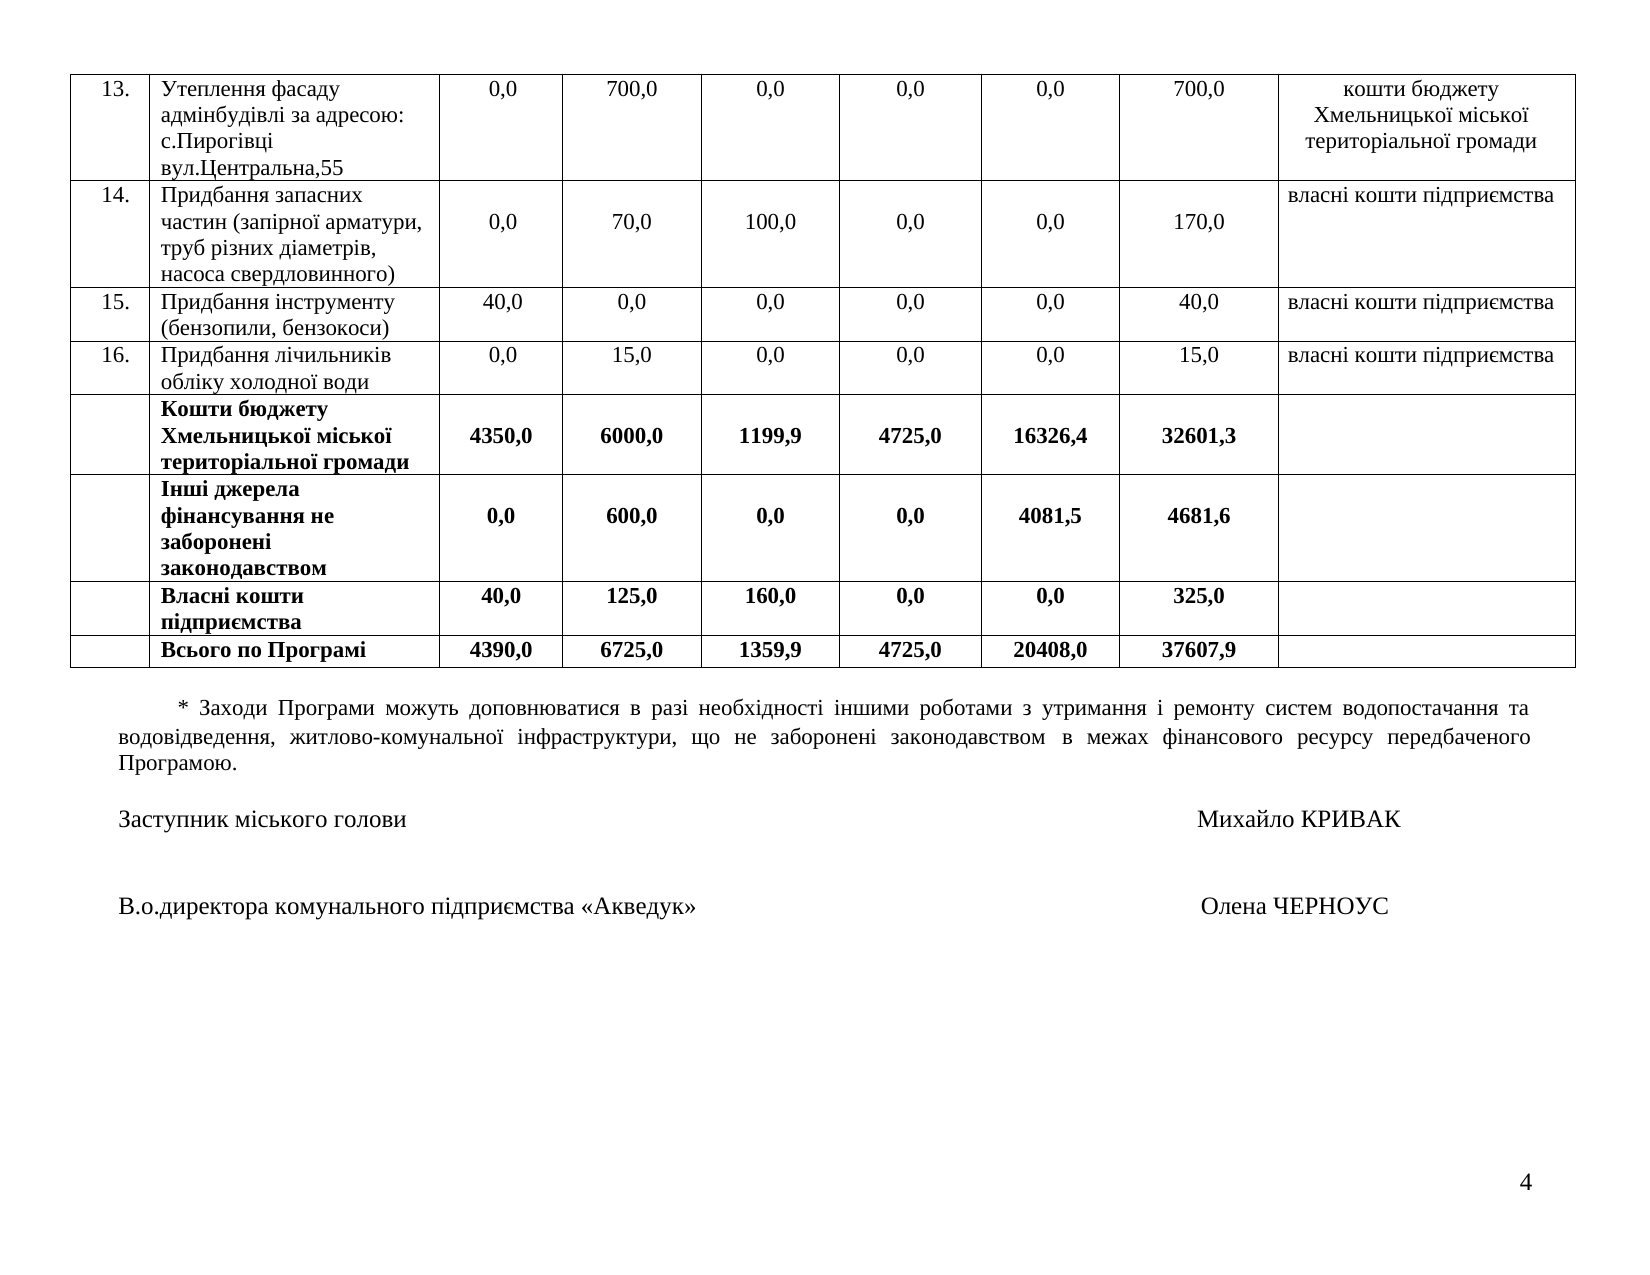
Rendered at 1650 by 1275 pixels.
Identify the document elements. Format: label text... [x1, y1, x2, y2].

table_cell Власні кошти підприємства [150, 582, 439, 634]
table_cell 0,0 [563, 288, 701, 341]
table_cell 13. [71, 75, 149, 180]
table_cell Кошти бюджету Хмельницької міської територіальної громади [150, 395, 439, 474]
table_cell Придбання лічильників обліку холодної води [150, 342, 439, 394]
table_cell 4725,0 [840, 636, 981, 667]
table_cell власні кошти підприємства [1279, 288, 1575, 341]
table_cell 0,0 [982, 342, 1119, 394]
table_cell [71, 636, 149, 667]
table_cell 700,0 [563, 75, 701, 180]
table_cell 600,0 [563, 475, 701, 581]
table_cell 0,0 [440, 181, 562, 287]
table_cell [1279, 475, 1575, 581]
table_cell 700,0 [1120, 75, 1278, 180]
table_cell 40,0 [440, 288, 562, 341]
table_cell 0,0 [440, 475, 562, 581]
table_cell Придбання інструменту (бензопили, бензокоси) [150, 288, 439, 341]
table_cell [1279, 395, 1575, 474]
table_cell 15. [71, 288, 149, 341]
table_cell 0,0 [840, 475, 981, 581]
table_cell 16. [71, 342, 149, 394]
table_cell 0,0 [702, 75, 839, 180]
table_cell Всього по Програмі [150, 636, 439, 667]
table_cell 325,0 [1120, 582, 1278, 634]
table_cell 100,0 [702, 181, 839, 287]
table_cell 0,0 [702, 342, 839, 394]
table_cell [1279, 75, 1575, 180]
table_cell 4081,5 [982, 475, 1119, 581]
table_cell 0,0 [982, 582, 1119, 634]
table_cell [1279, 636, 1575, 667]
table_cell власні кошти підприємства [1279, 342, 1575, 394]
table_cell [71, 395, 149, 474]
table_cell 1199,9 [702, 395, 839, 474]
table_cell 6725,0 [563, 636, 701, 667]
table_cell 15,0 [1120, 342, 1278, 394]
table_cell [1279, 582, 1575, 634]
table_cell 32601,3 [1120, 395, 1278, 474]
text Заступник міського голови Михайло КРИВАК [118, 804, 1532, 833]
table_cell 0,0 [840, 582, 981, 634]
table_cell 4725,0 [840, 395, 981, 474]
table_cell 0,0 [440, 75, 562, 180]
text * Заходи Програми можуть доповнюватися в разі необхідності іншими роботами з утримання і ремонту систем водопостачання та водовідведення, житлово-комунальної інфраструктури, що не заборонені законодавством в межах фінансового ресурсу передбаченого Програмою. [118, 694, 1532, 776]
table_cell 0,0 [840, 181, 981, 287]
table_cell Утеплення фасаду адмінбудівлі за адресою: с.Пирогівці вул.Центральна,55 [150, 75, 439, 180]
table_cell власні кошти підприємства [1279, 181, 1575, 287]
table_cell Інші джерела фінансування не заборонені законодавством [150, 475, 439, 581]
table_cell [71, 475, 149, 581]
table_cell 37607,9 [1120, 636, 1278, 667]
text В.о.директора комунального підприємства «Акведук» Олена ЧЕРНОУС [118, 891, 1532, 919]
table_cell 20408,0 [982, 636, 1119, 667]
table_cell 70,0 [563, 181, 701, 287]
table_cell 0,0 [840, 288, 981, 341]
table_cell 0,0 [702, 475, 839, 581]
table_cell Придбання запасних частин (запірної арматури, труб різних діаметрів, насоса свердловинного) [150, 181, 439, 287]
table_cell 4350,0 [440, 395, 562, 474]
table_cell 4681,6 [1120, 475, 1278, 581]
table_cell 170,0 [1120, 181, 1278, 287]
table_cell 40,0 [1120, 288, 1278, 341]
table_cell 0,0 [840, 342, 981, 394]
table_cell 4390,0 [440, 636, 562, 667]
table_cell 0,0 [702, 288, 839, 341]
table_cell 0,0 [440, 342, 562, 394]
table_cell 40,0 [440, 582, 562, 634]
table_cell 0,0 [982, 181, 1119, 287]
table_cell 14. [71, 181, 149, 287]
table_cell 0,0 [982, 75, 1119, 180]
table_cell 160,0 [702, 582, 839, 634]
table_cell 1359,9 [702, 636, 839, 667]
table_cell 16326,4 [982, 395, 1119, 474]
table_cell 0,0 [840, 75, 981, 180]
table_cell 0,0 [982, 288, 1119, 341]
table_cell [71, 582, 149, 634]
table_cell 125,0 [563, 582, 701, 634]
table_cell 15,0 [563, 342, 701, 394]
table_cell 6000,0 [563, 395, 701, 474]
